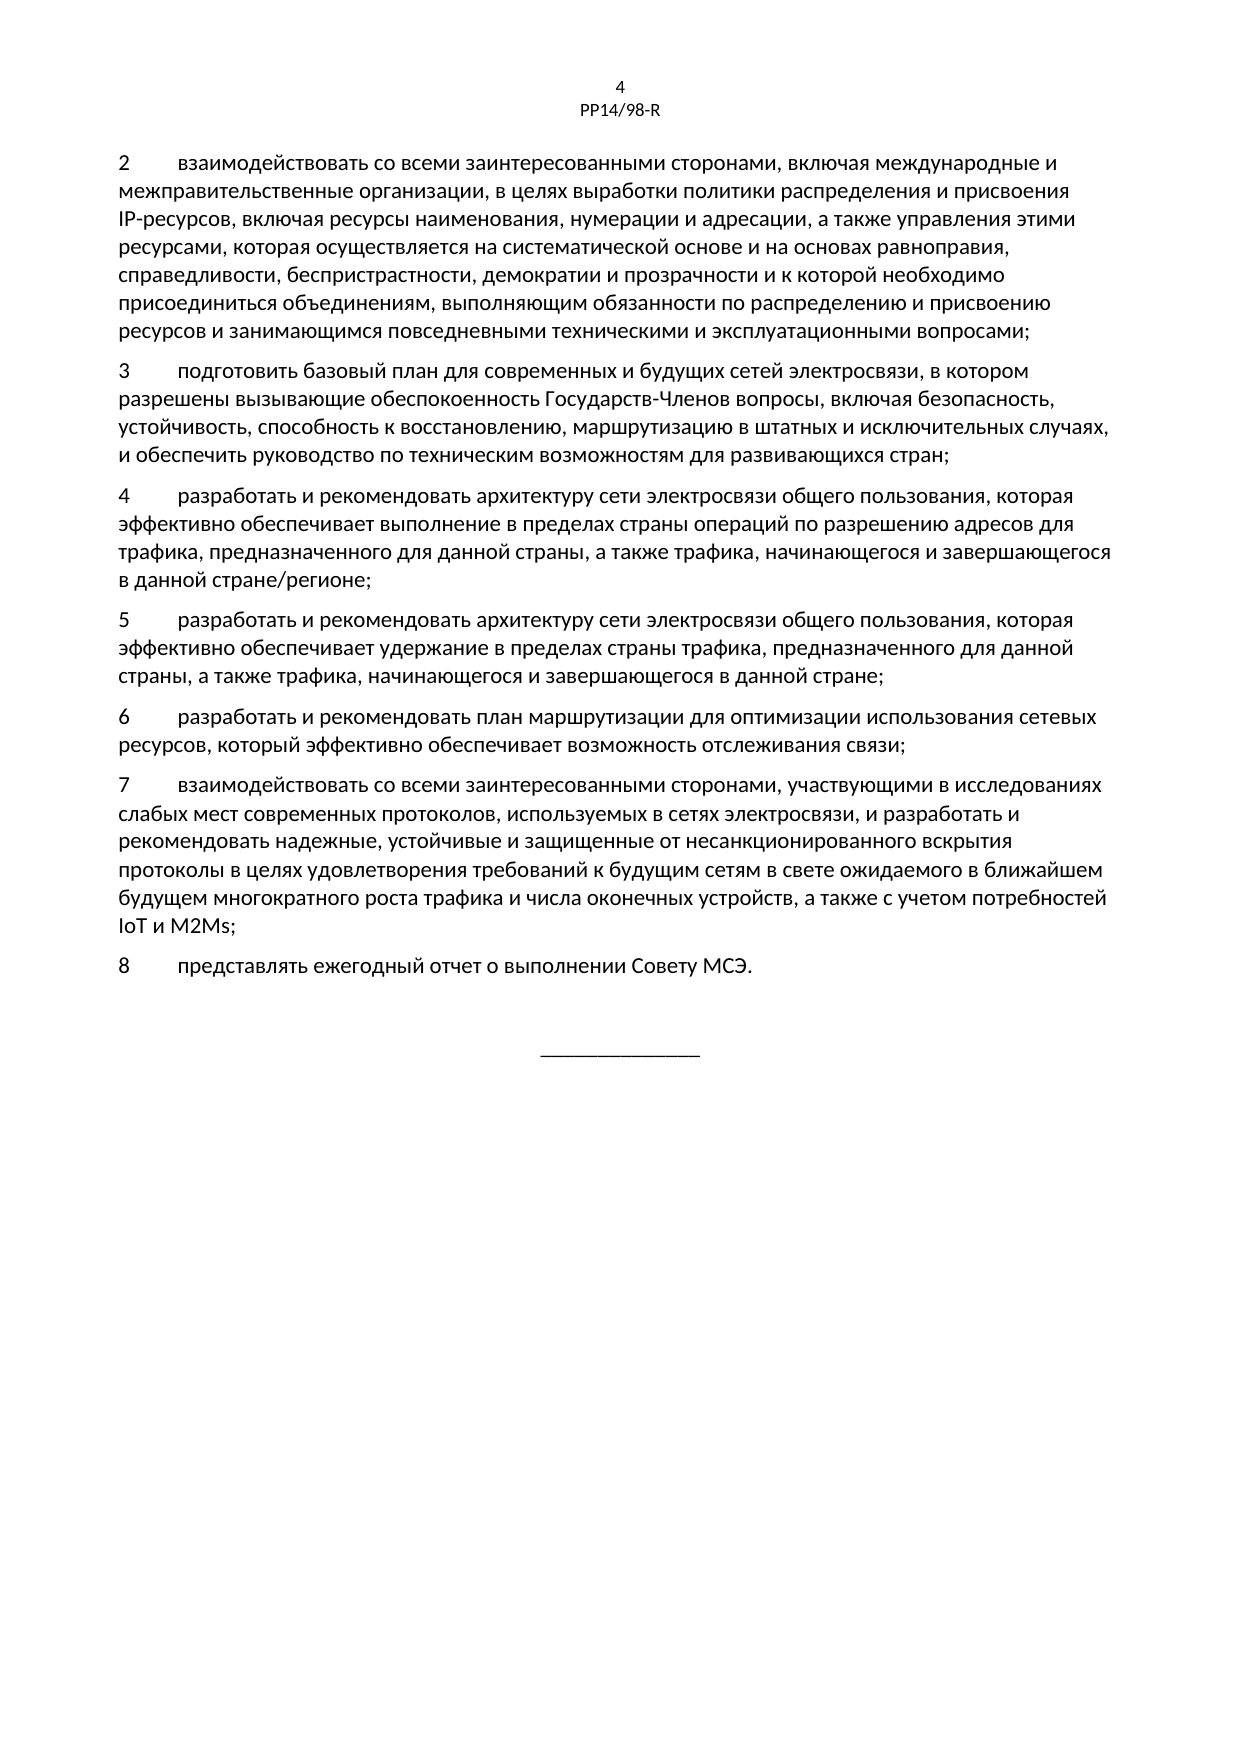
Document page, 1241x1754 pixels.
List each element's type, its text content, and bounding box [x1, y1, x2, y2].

text 5 разработать и рекомендовать архитектуру сети электросвязи общего пользования, которая эффективно обеспечивает удержание в пределах страны трафика, предназначенного для данной страны, а также трафика, начинающегося и завершающегося в данной стране; [118, 606, 1122, 689]
text ______________ [118, 1032, 1122, 1060]
text 3 подготовить базовый план для современных и будущих сетей электросвязи, в котором разрешены вызывающие обеспокоенность Государств-Членов вопросы, включая безопасность, устойчивость, способность к восстановлению, маршрутизацию в штатных и исключительных случаях, и обеспечить руководство по техническим возможностям для развивающихся стран; [118, 356, 1122, 468]
text 4 разработать и рекомендовать архитектуру сети электросвязи общего пользования, которая эффективно обеспечивает выполнение в пределах страны операций по разрешению адресов для трафика, предназначенного для данной страны, а также трафика, начинающегося и завершающегося в данной стране/регионе; [118, 481, 1122, 593]
text 7 взаимодействовать со всеми заинтересованными сторонами, участвующими в исследованиях слабых мест современных протоколов, используемых в сетях электросвязи, и разработать и рекомендовать надежные, устойчивые и защищенные от несанкционированного вскрытия протоколы в целях удовлетворения требований к будущим сетям в свете ожидаемого в ближайшем будущем многократного роста трафика и числа оконечных устройств, а также с учетом потребностей IoT и M2Ms; [118, 771, 1122, 939]
text 2 взаимодействовать со всеми заинтересованными сторонами, включая международные и межправительственные организации, в целях выработки политики распределения и присвоения IP-ресурсов, включая ресурсы наименования, нумерации и адресации, а также управления этими ресурсами, которая осуществляется на систематической основе и на основах равноправия, справедливости, беспристрастности, демократии и прозрачности и к которой необходимо присоединиться объединениям, выполняющим обязанности по распределению и присвоению ресурсов и занимающимся повседневными техническими и эксплуатационными вопросами; [118, 148, 1122, 344]
text 8 представлять ежегодный отчет о выполнении Совету МСЭ. [118, 951, 1122, 979]
text 6 разработать и рекомендовать план маршрутизации для оптимизации использования сетевых ресурсов, который эффективно обеспечивает возможность отслеживания связи; [118, 702, 1122, 758]
